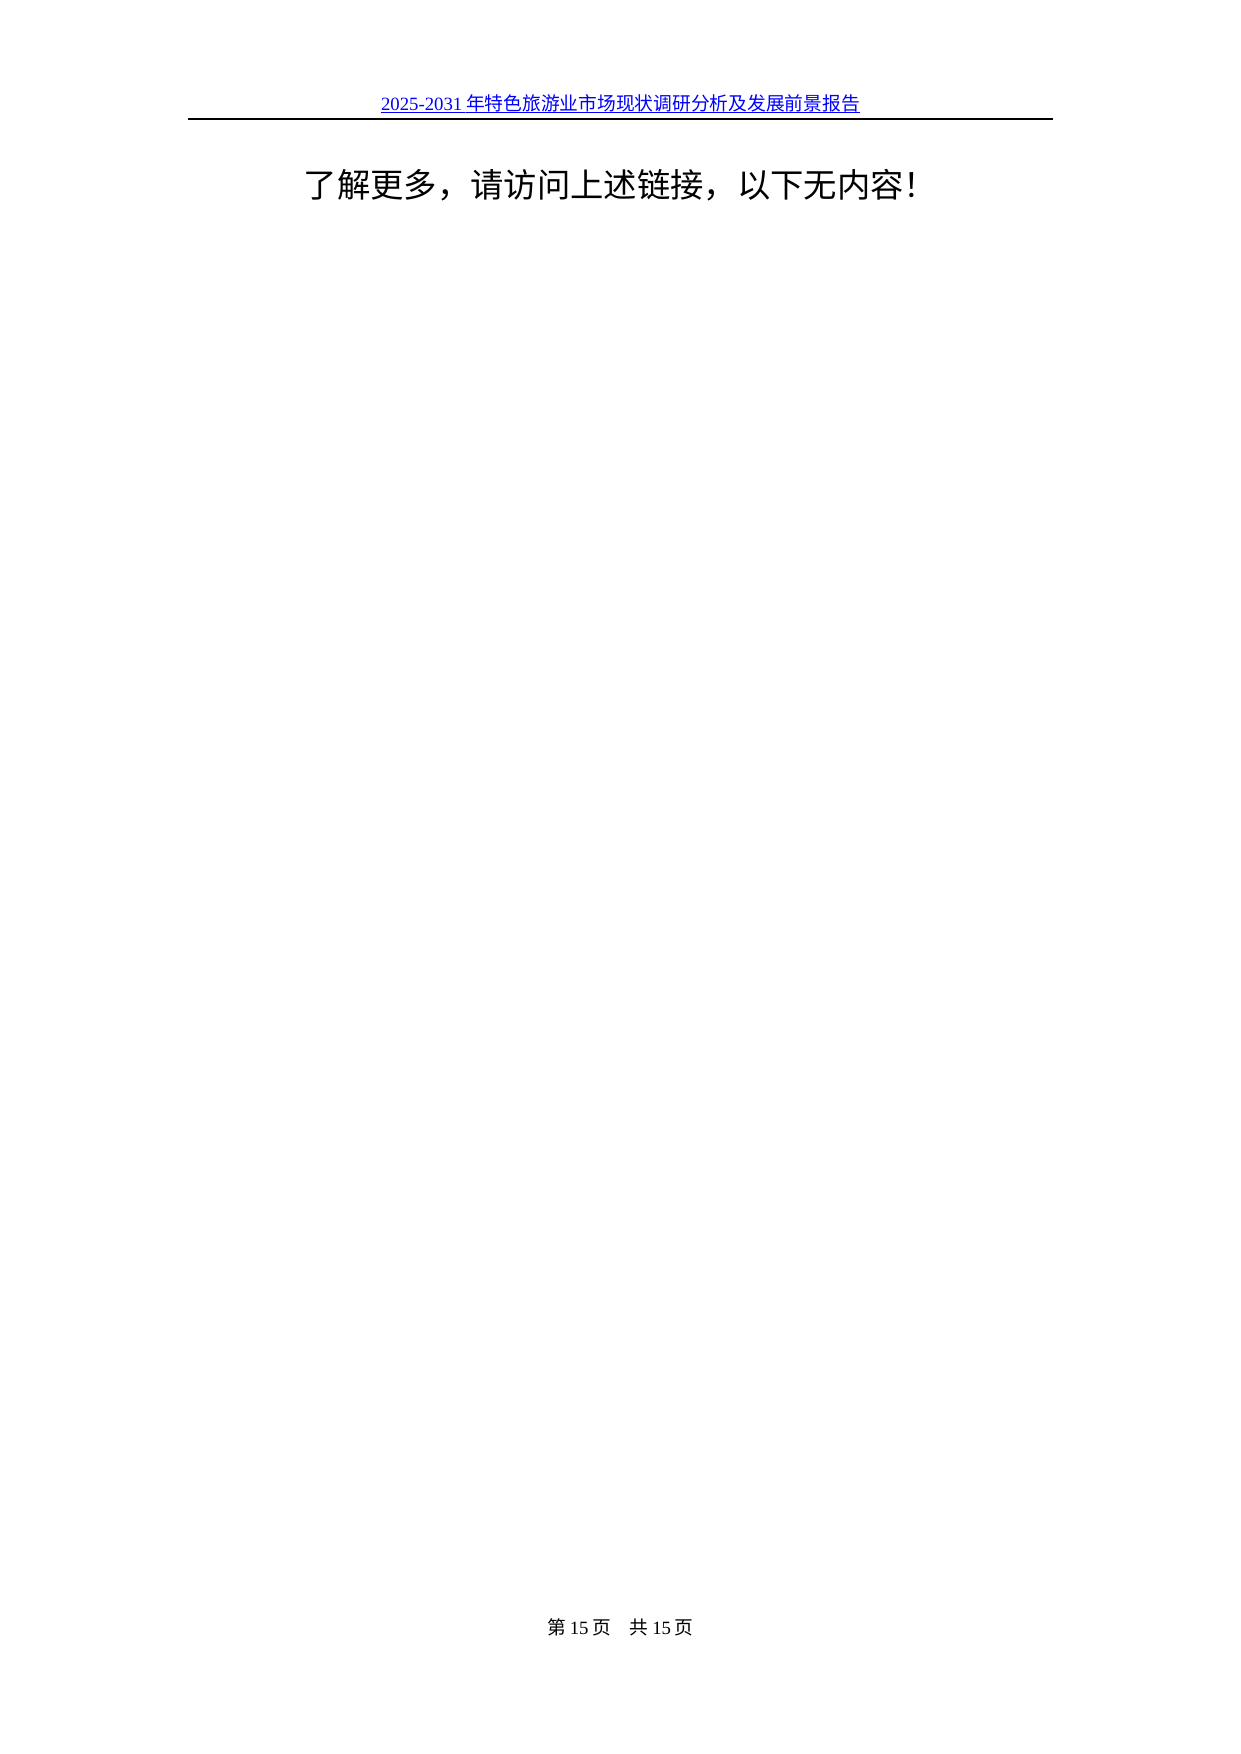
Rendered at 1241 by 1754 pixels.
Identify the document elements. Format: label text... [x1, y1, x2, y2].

title 了解更多，请访问上述链接，以下无内容！ [187, 150, 1053, 215]
